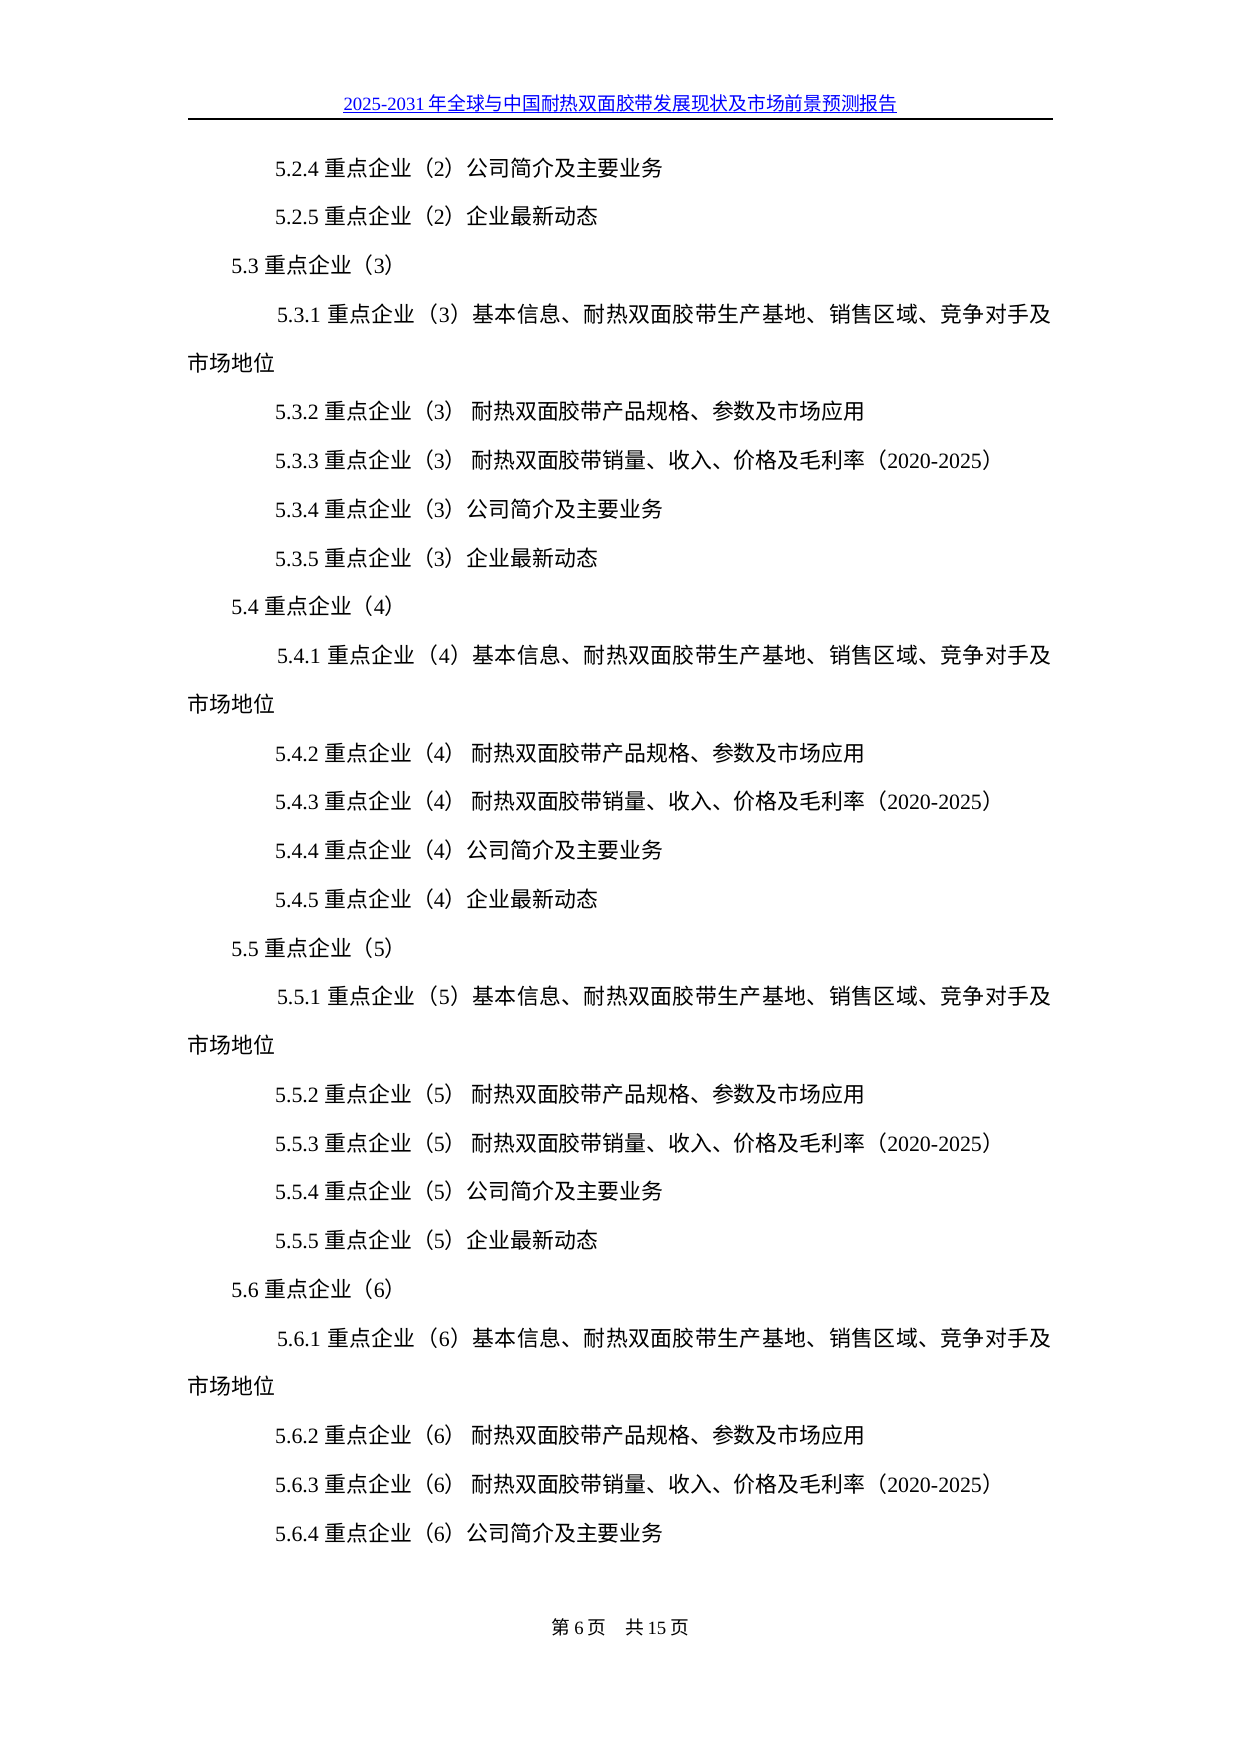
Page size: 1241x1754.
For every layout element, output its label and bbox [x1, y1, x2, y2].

text [187, 150, 1053, 1548]
